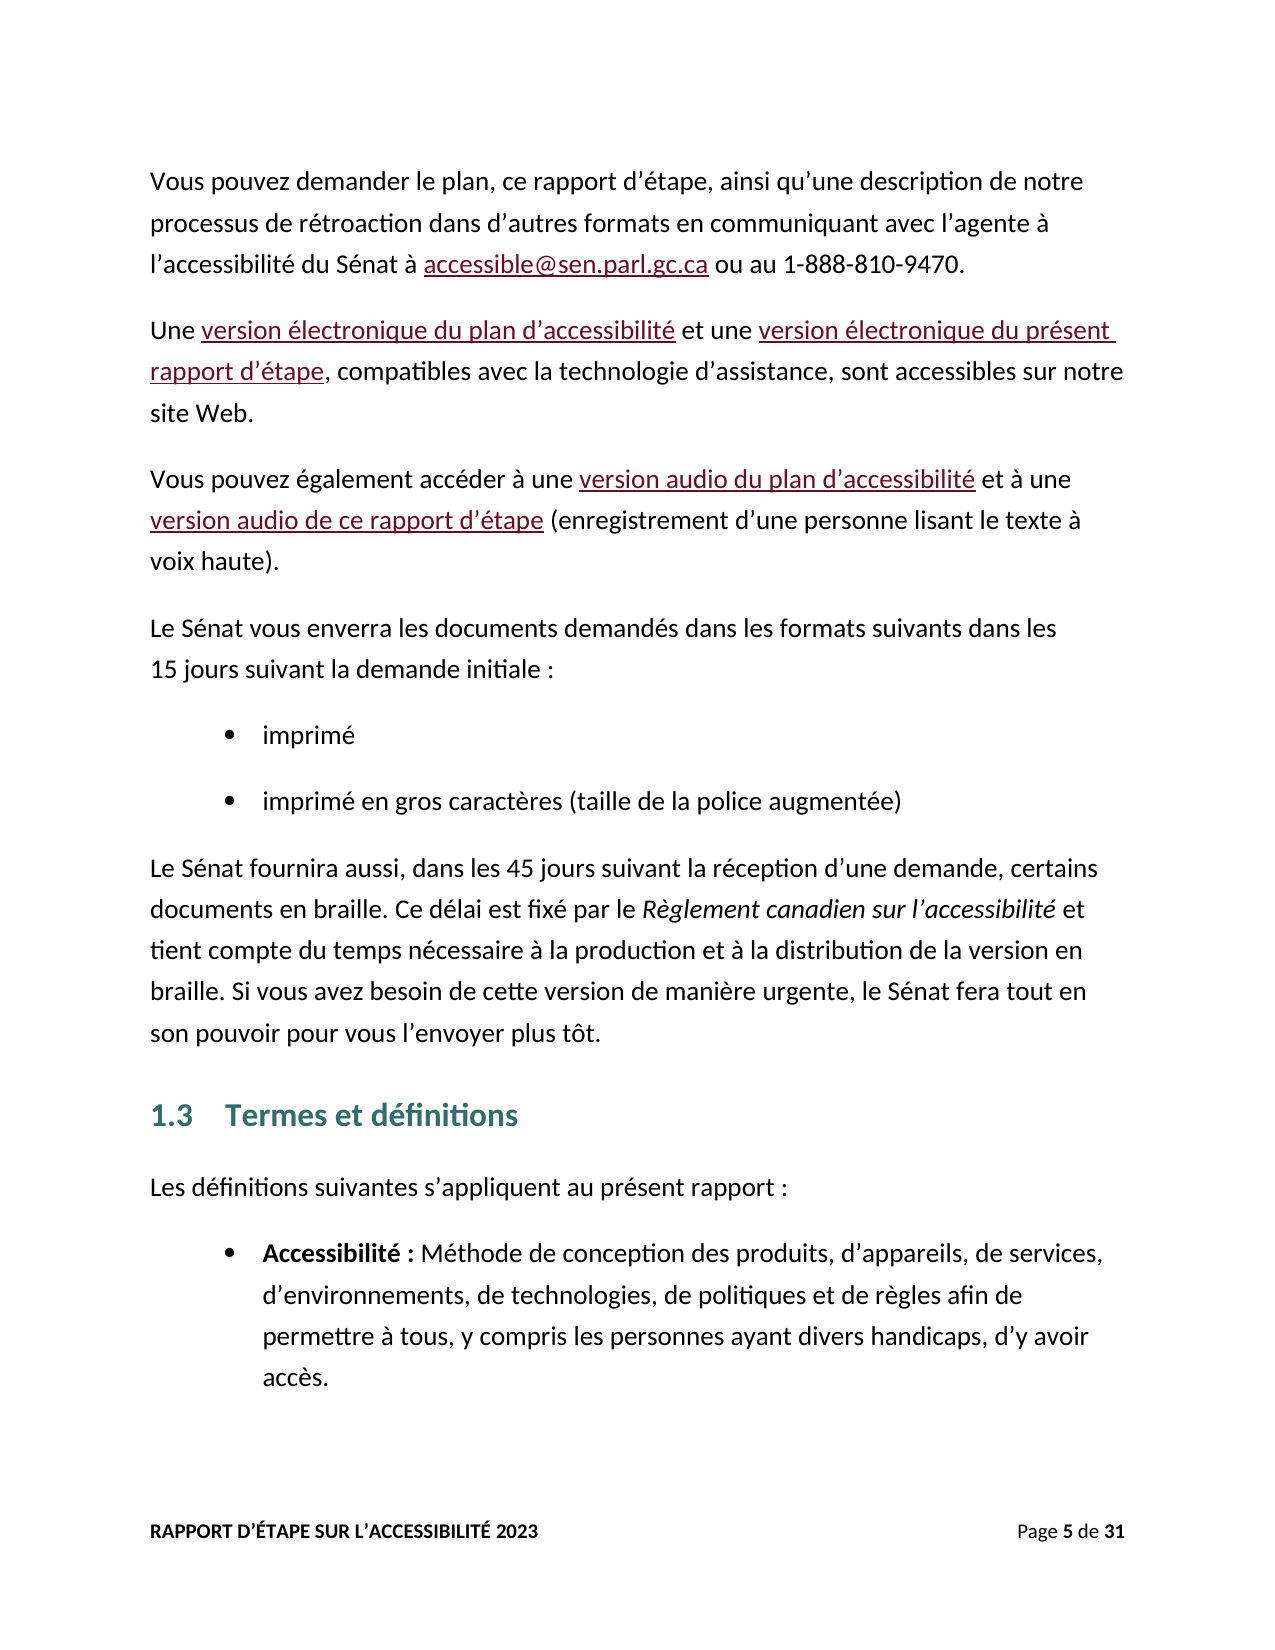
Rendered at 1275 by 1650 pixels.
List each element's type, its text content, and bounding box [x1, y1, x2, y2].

text Le Sénat vous enverra les documents demandés dans les formats suivants dans les 15 jours suivant la demande initiale : [150, 611, 1125, 685]
text Vous pouvez demander le plan, ce rapport d’étape, ainsi qu’une description de notre processus de rétroaction dans d’autres formats en communiquant avec l’agente à l’accessibilité du Sénat à accessible@sen.parl.gc.ca ou au 1-888-810-9470. [150, 164, 1125, 280]
text Le Sénat fournira aussi, dans les 45 jours suivant la réception d’une demande, certains documents en braille. Ce délai est fixé par le Règlement canadien sur l’accessibilité et tient compte du temps nécessaire à la production et à la distribution de la version en braille. Si vous avez besoin de cette version de manière urgente, le Sénat fera tout en son pouvoir pour vous l’envoyer plus tôt. [150, 851, 1125, 1049]
text Accessibilité : Méthode de conception des produits, d’appareils, de services, d’environnements, de technologies, de politiques et de règles afin de permettre à tous, y compris les personnes ayant divers handicaps, d’y avoir accès. [225, 1237, 1125, 1393]
text Les définitions suivantes s’appliquent au présent rapport : [150, 1170, 1125, 1203]
subtitle Termes et définitions [150, 1094, 1125, 1135]
text Une version électronique du plan d’accessibilité et une version électronique du présent rapport d’étape, compatibles avec la technologie d’assistance, sont accessibles sur notre site Web. [150, 313, 1125, 429]
text Vous pouvez également accéder à une version audio du plan d’accessibilité et à une version audio de ce rapport d’étape (enregistrement d’une personne lisant le texte à voix haute). [150, 462, 1125, 577]
text imprimé [225, 718, 1125, 751]
text imprimé en gros caractères (taille de la police augmentée) [225, 784, 1125, 817]
